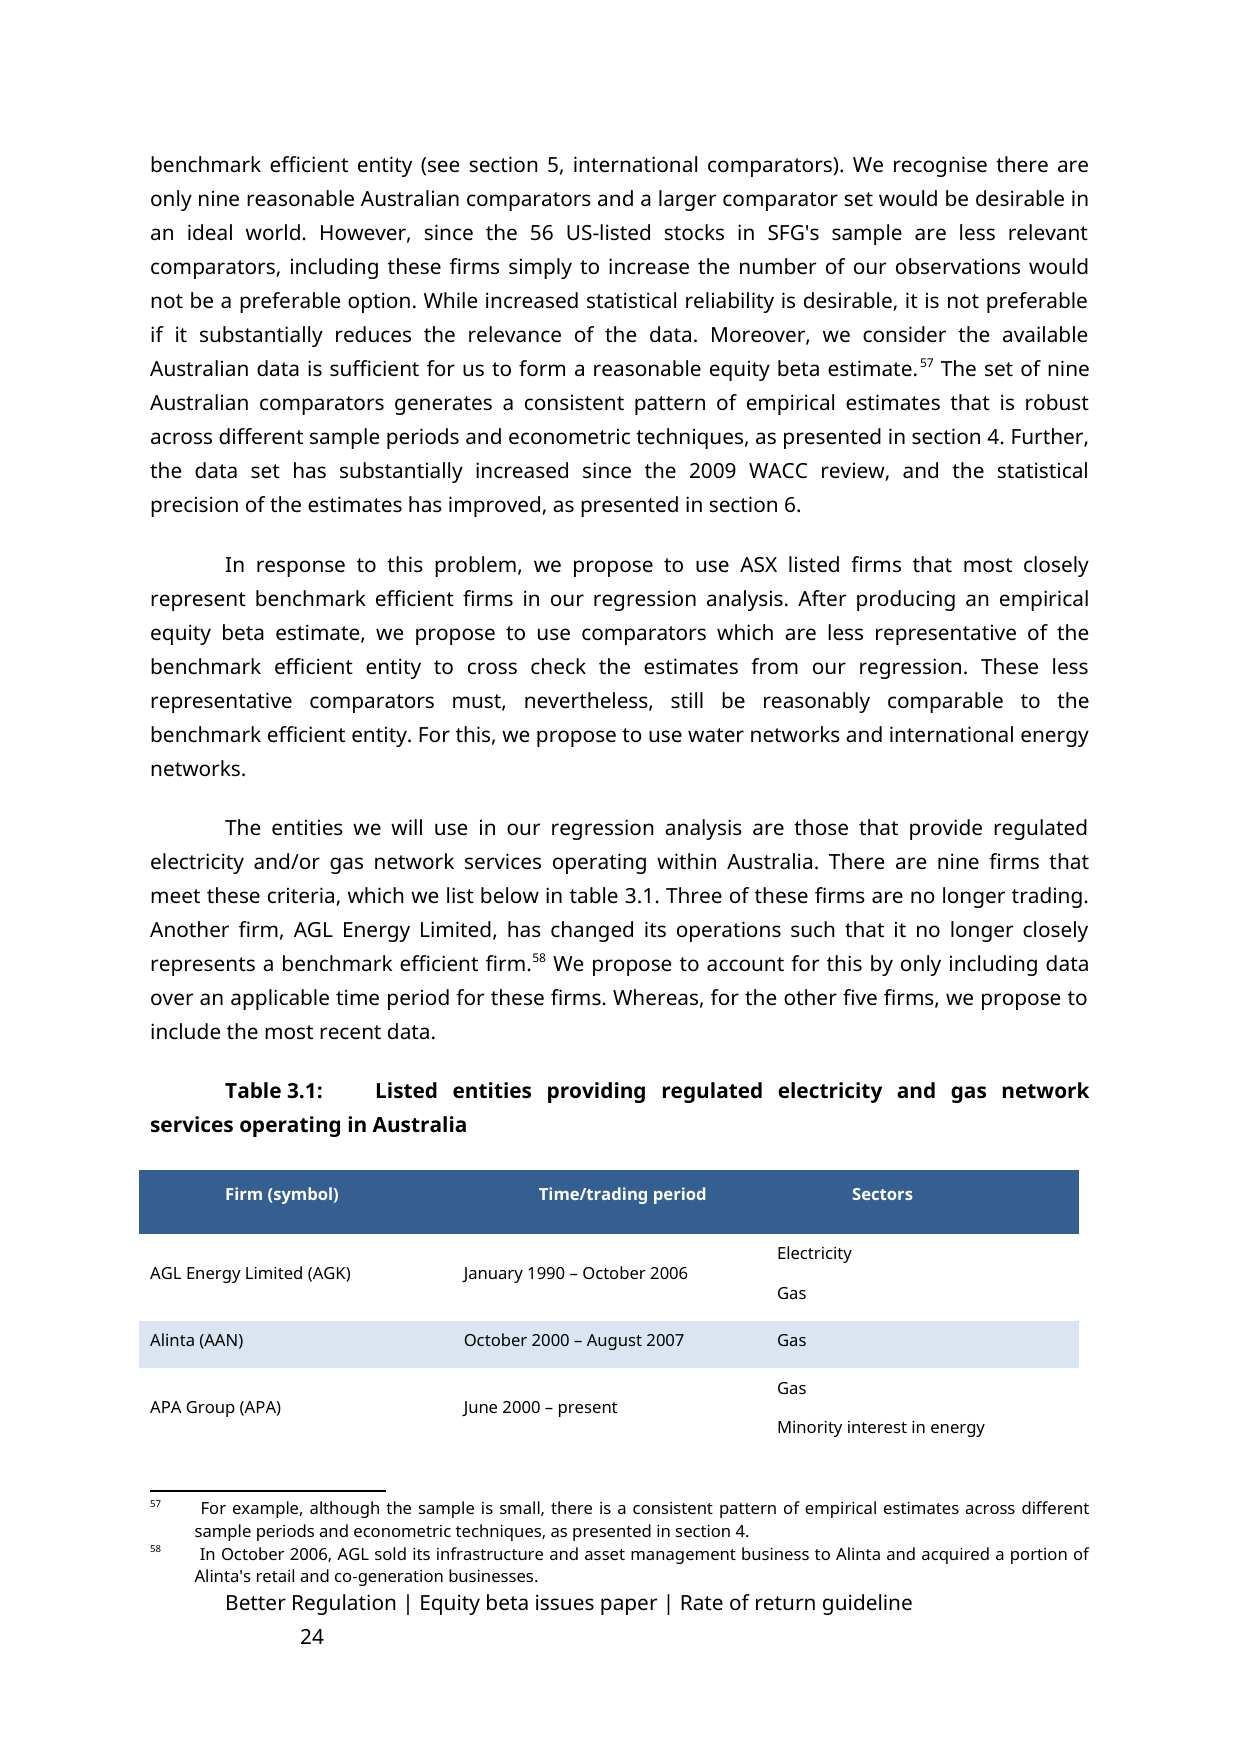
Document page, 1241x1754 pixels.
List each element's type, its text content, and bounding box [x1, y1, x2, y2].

table_header Sectors [766, 1170, 1079, 1234]
table_cell October 2000 – August 2007 [452, 1321, 766, 1368]
list In response to this problem, we propose to use ASX listed firms that most closely represent benchmark efficient firms in our regression analysis. After producing an empirical equity beta estimate, we propose to use comparators which are less representative of the benchmark efficient entity to cross check the estimates from our regression. These less representative comparators must, nevertheless, still be reasonably comparable to the benchmark efficient entity. For this, we propose to use water networks and international energy networks. [150, 550, 1090, 782]
table_header Firm (symbol) [139, 1170, 452, 1234]
list Table 3.1: Listed entities providing regulated electricity and gas network services operating in Australia [150, 1077, 1090, 1139]
table_cell APA Group (APA) [139, 1368, 452, 1455]
table_cell Alinta (AAN) [139, 1321, 452, 1368]
table_cell Gas [766, 1321, 1079, 1368]
table_cell June 2000 – present [452, 1368, 766, 1455]
table_cell AGL Energy Limited (AGK) [139, 1234, 452, 1321]
list The entities we will use in our regression analysis are those that provide regulated electricity and/or gas network services operating within Australia. There are nine firms that meet these criteria, which we list below in table 3.1. Three of these firms are no longer trading. Another firm, AGL Energy Limited, has changed its operations such that it no longer closely represents a benchmark efficient firm. We propose to account for this by only including data over an applicable time period for these firms. Whereas, for the other five firms, we propose to include the most recent data. [150, 813, 1090, 1046]
table_cell Electricity Gas [766, 1234, 1079, 1321]
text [150, 150, 1090, 519]
table_cell January 1990 – October 2006 [452, 1234, 766, 1321]
table_cell Gas Minority interest in energy [766, 1368, 1079, 1455]
table_header Time/trading period [452, 1170, 766, 1234]
